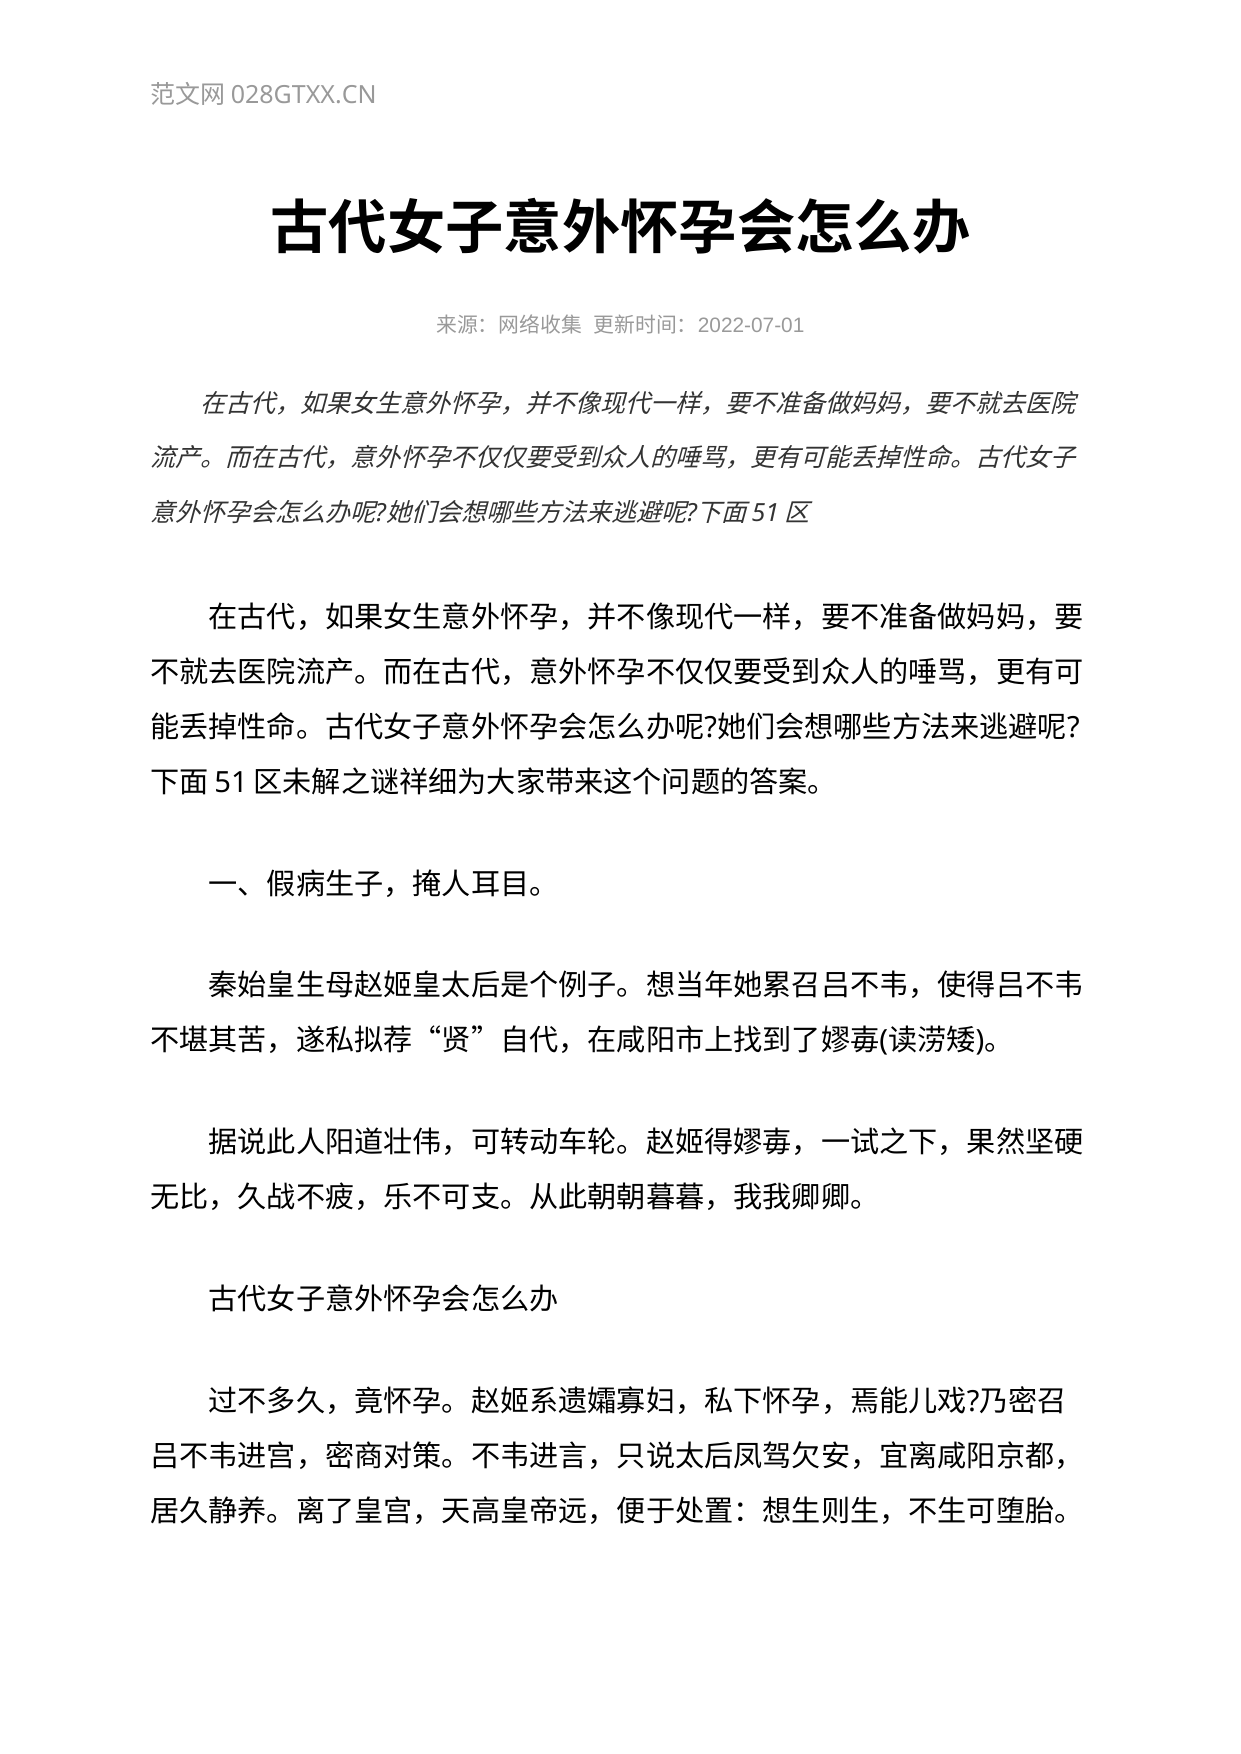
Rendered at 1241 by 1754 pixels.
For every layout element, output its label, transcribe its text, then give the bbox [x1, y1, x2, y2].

text 来源：网络收集 更新时间：2022-07-01 [150, 313, 1090, 337]
subtitle 古代女子意外怀孕会怎么办 [150, 181, 1090, 266]
text 一、假病生子，掩人耳目。 [150, 860, 1090, 902]
text 过不多久，竟怀孕。赵姬系遗孀寡妇，私下怀孕，焉能儿戏?乃密召吕不韦进宫，密商对策。不韦进言，只说太后凤驾欠安，宜离咸阳京都，居久静养。离了皇宫，天高皇帝远，便于处置：想生则生，不生可堕胎。 [150, 1377, 1090, 1529]
text 据说此人阳道壮伟，可转动车轮。赵姬得嫪毐，一试之下，果然坚硬无比，久战不疲，乐不可支。从此朝朝暮暮，我我卿卿。 [150, 1119, 1090, 1216]
text 在古代，如果女生意外怀孕，并不像现代一样，要不准备做妈妈，要不就去医院流产。而在古代，意外怀孕不仅仅要受到众人的唾骂，更有可能丢掉性命。古代女子意外怀孕会怎么办呢?她们会想哪些方法来逃避呢?下面51区 [150, 383, 1090, 528]
text 古代女子意外怀孕会怎么办 [150, 1276, 1090, 1318]
text 秦始皇生母赵姬皇太后是个例子。想当年她累召吕不韦，使得吕不韦不堪其苦，遂私拟荐“贤”自代，在咸阳市上找到了嫪毐(读涝矮)。 [150, 962, 1090, 1059]
text 在古代，如果女生意外怀孕，并不像现代一样，要不准备做妈妈，要不就去医院流产。而在古代，意外怀孕不仅仅要受到众人的唾骂，更有可能丢掉性命。古代女子意外怀孕会怎么办呢?她们会想哪些方法来逃避呢?下面51区未解之谜祥细为大家带来这个问题的答案。 [150, 593, 1090, 801]
